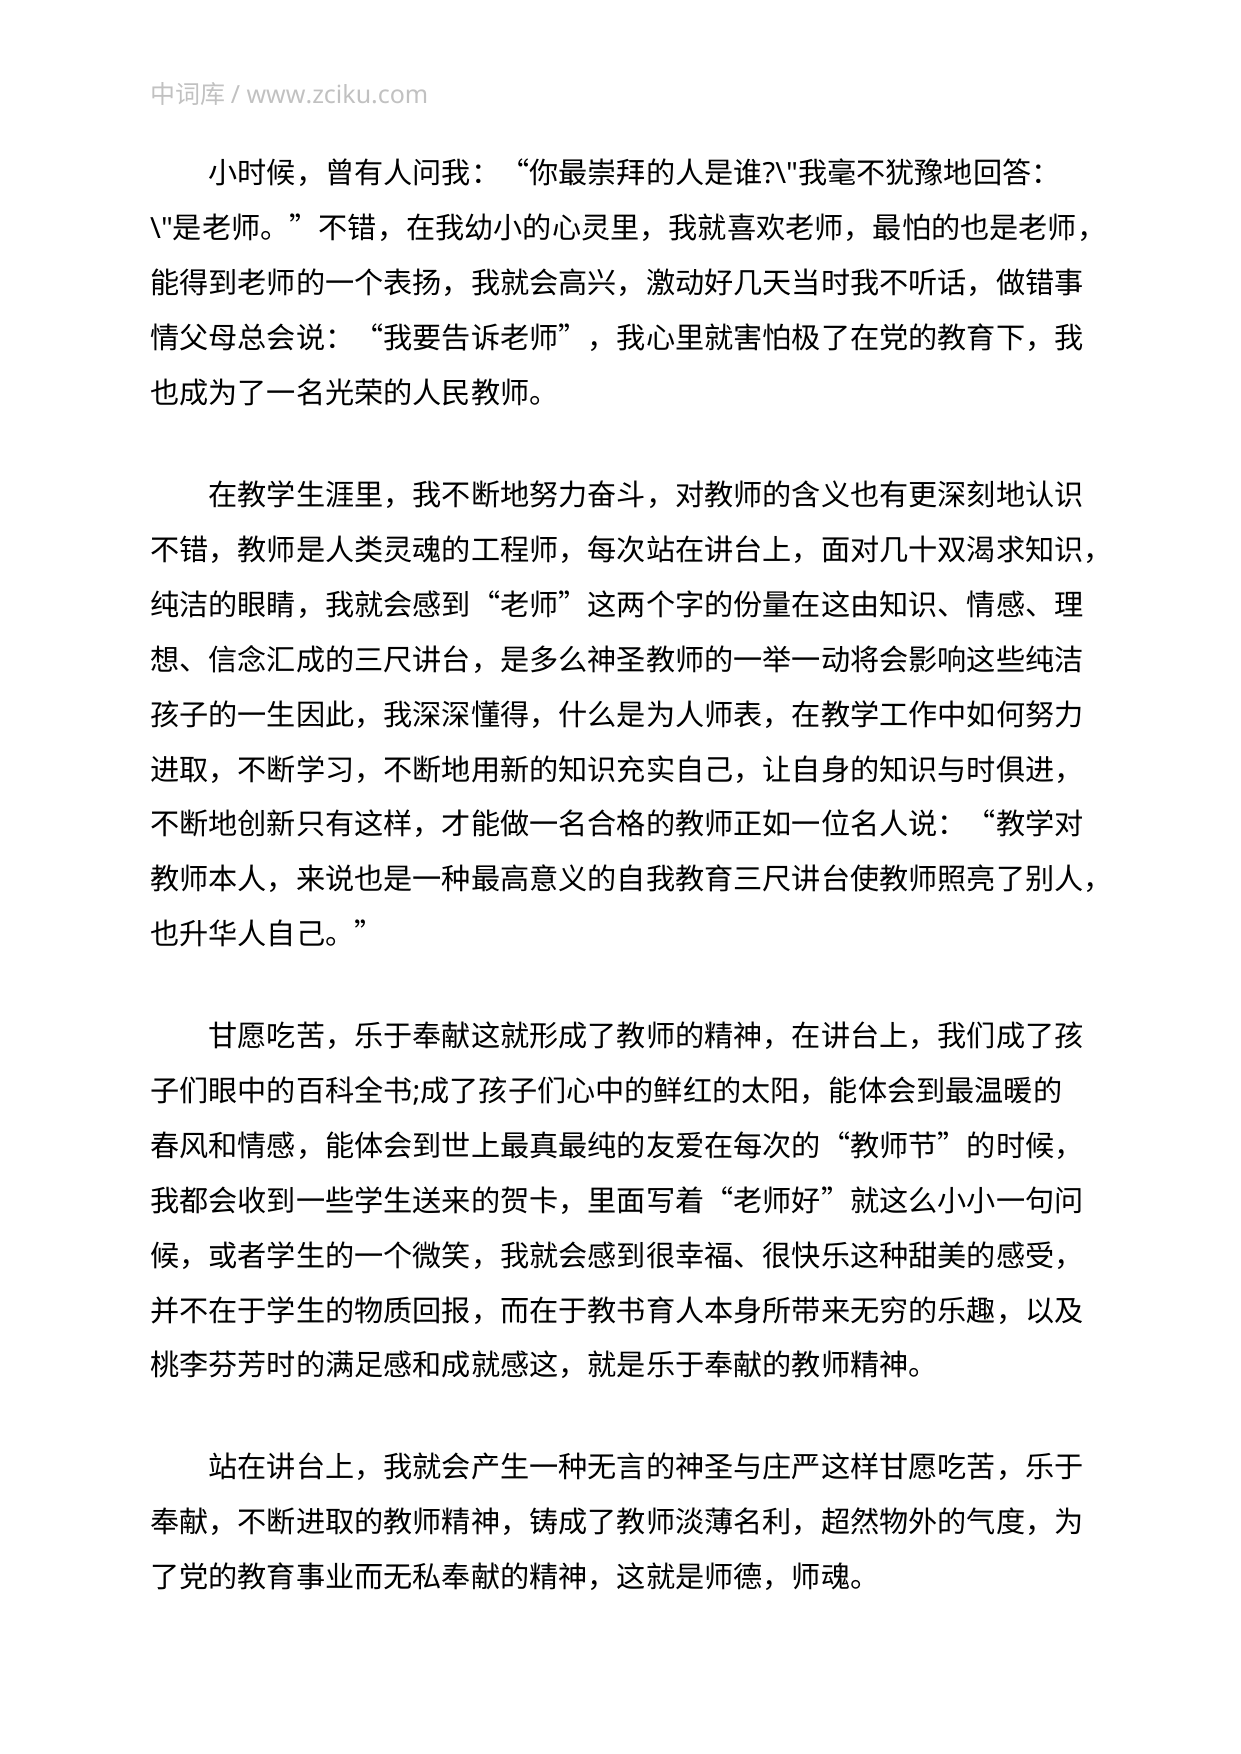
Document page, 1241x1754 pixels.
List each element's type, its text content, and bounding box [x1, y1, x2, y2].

text 小时候，曾有人问我：“你最崇拜的人是谁?\"我毫不犹豫地回答：\"是老师。”不错，在我幼小的心灵里，我就喜欢老师，最怕的也是老师，能得到老师的一个表扬，我就会高兴，激动好几天当时我不听话，做错事情父母总会说：“我要告诉老师”，我心里就害怕极了在党的教育下，我也成为了一名光荣的人民教师。 [150, 150, 1090, 412]
text 甘愿吃苦，乐于奉献这就形成了教师的精神，在讲台上，我们成了孩子们眼中的百科全书;成了孩子们心中的鲜红的太阳，能体会到最温暖的春风和情感，能体会到世上最真最纯的友爱在每次的“教师节”的时候，我都会收到一些学生送来的贺卡，里面写着“老师好”就这么小小一句问候，或者学生的一个微笑，我就会感到很幸福、很快乐这种甜美的感受，并不在于学生的物质回报，而在于教书育人本身所带来无穷的乐趣，以及桃李芬芳时的满足感和成就感这，就是乐于奉献的教师精神。 [150, 1012, 1090, 1384]
text 站在讲台上，我就会产生一种无言的神圣与庄严这样甘愿吃苦，乐于奉献，不断进取的教师精神，铸成了教师淡薄名利，超然物外的气度，为了党的教育事业而无私奉献的精神，这就是师德，师魂。 [150, 1444, 1090, 1596]
text 在教学生涯里，我不断地努力奋斗，对教师的含义也有更深刻地认识不错，教师是人类灵魂的工程师，每次站在讲台上，面对几十双渴求知识，纯洁的眼睛，我就会感到“老师”这两个字的份量在这由知识、情感、理想、信念汇成的三尺讲台，是多么神圣教师的一举一动将会影响这些纯洁孩子的一生因此，我深深懂得，什么是为人师表，在教学工作中如何努力进取，不断学习，不断地用新的知识充实自己，让自身的知识与时俱进，不断地创新只有这样，才能做一名合格的教师正如一位名人说：“教学对教师本人，来说也是一种最高意义的自我教育三尺讲台使教师照亮了别人，也升华人自己。” [150, 472, 1090, 953]
